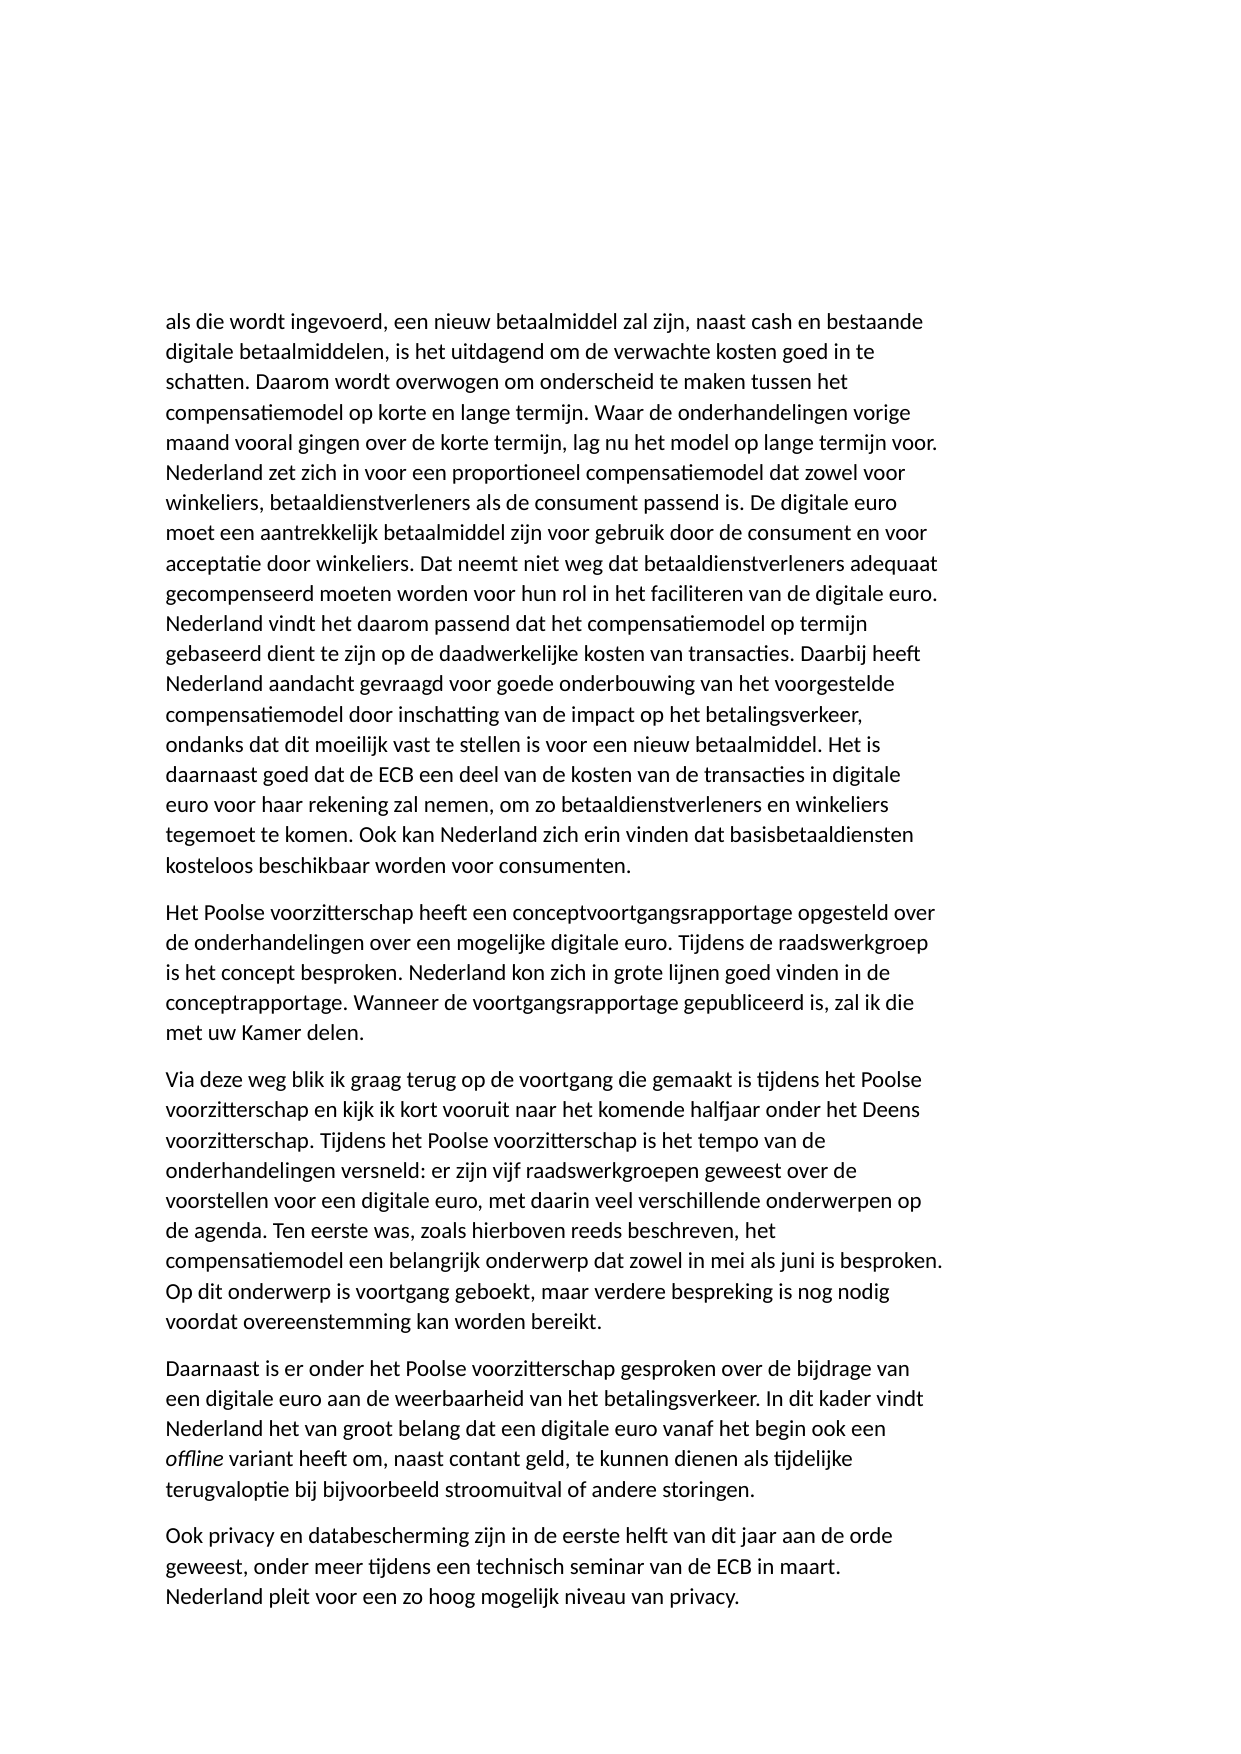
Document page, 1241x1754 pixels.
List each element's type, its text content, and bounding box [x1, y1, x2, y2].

text Daarnaast is er onder het Poolse voorzitterschap gesproken over de bijdrage van een digitale euro aan de weerbaarheid van het betalingsverkeer. In dit kader vindt Nederland het van groot belang dat een digitale euro vanaf het begin ook een offline variant heeft om, naast contant geld, te kunnen dienen als tijdelijke terugvaloptie bij bijvoorbeeld stroomuitval of andere storingen. [165, 1354, 945, 1503]
text Ook privacy en databescherming zijn in de eerste helft van dit jaar aan de orde geweest, onder meer tijdens een technisch seminar van de ECB in maart. Nederland pleit voor een zo hoog mogelijk niveau van privacy. [165, 1522, 945, 1610]
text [165, 307, 945, 879]
text Via deze weg blik ik graag terug op de voortgang die gemaakt is tijdens het Poolse voorzitterschap en kijk ik kort vooruit naar het komende halfjaar onder het Deens voorzitterschap. Tijdens het Poolse voorzitterschap is het tempo van de onderhandelingen versneld: er zijn vijf raadswerkgroepen geweest over de voorstellen voor een digitale euro, met daarin veel verschillende onderwerpen op de agenda. Ten eerste was, zoals hierboven reeds beschreven, het compensatiemodel een belangrijk onderwerp dat zowel in mei als juni is besproken. Op dit onderwerp is voortgang geboekt, maar verdere bespreking is nog nodig voordat overeenstemming kan worden bereikt. [165, 1065, 945, 1335]
text Het Poolse voorzitterschap heeft een conceptvoortgangsrapportage opgesteld over de onderhandelingen over een mogelijke digitale euro. Tijdens de raadswerkgroep is het concept besproken. Nederland kon zich in grote lijnen goed vinden in de conceptrapportage. Wanneer de voortgangsrapportage gepubliceerd is, zal ik die met uw Kamer delen. [165, 898, 945, 1047]
